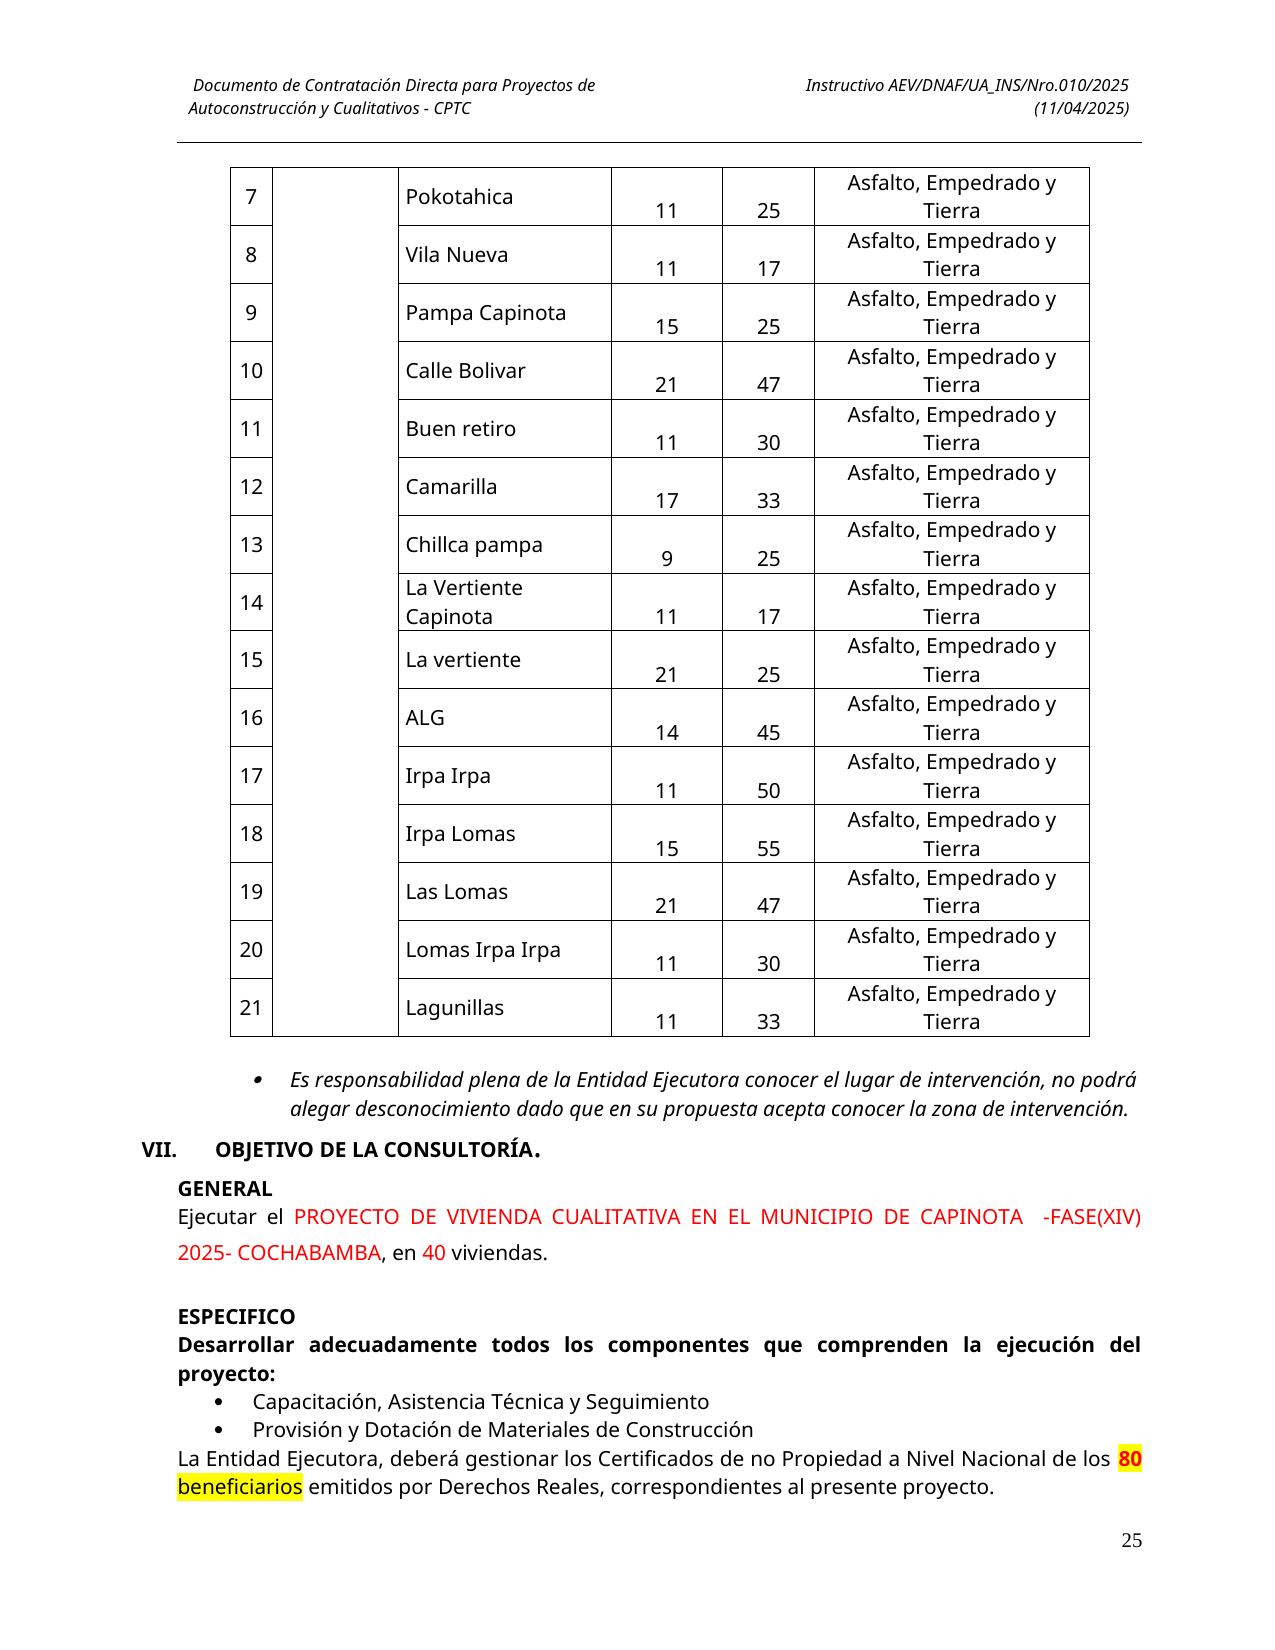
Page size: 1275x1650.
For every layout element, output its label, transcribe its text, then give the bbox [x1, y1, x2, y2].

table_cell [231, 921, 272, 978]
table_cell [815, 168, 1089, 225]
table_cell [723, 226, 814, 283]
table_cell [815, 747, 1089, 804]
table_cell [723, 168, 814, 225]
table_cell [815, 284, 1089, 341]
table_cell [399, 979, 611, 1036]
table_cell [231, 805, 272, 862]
text Desarrollar adecuadamente todos los componentes que comprenden la ejecución del proyecto: [177, 1330, 1142, 1387]
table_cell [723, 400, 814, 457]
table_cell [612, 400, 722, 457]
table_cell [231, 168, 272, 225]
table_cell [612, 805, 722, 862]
text ESPECIFICO [177, 1302, 1142, 1330]
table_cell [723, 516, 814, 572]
list OBJETIVO DE LA CONSULTORÍA. [177, 1122, 1142, 1168]
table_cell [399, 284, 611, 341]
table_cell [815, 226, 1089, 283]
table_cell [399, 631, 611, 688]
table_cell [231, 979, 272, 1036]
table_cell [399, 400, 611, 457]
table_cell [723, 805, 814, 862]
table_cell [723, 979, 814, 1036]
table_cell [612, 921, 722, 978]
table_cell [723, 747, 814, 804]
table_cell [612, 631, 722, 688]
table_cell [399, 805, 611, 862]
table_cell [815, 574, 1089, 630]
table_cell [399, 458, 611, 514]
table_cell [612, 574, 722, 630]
list Es responsabilidad plena de la Entidad Ejecutora conocer el lugar de intervención, no podrá alegar desconocimiento dado que en su propuesta acepta conocer la zona de intervención. [252, 1065, 1142, 1122]
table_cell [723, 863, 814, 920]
list Capacitación, Asistencia Técnica y Seguimiento [215, 1387, 1142, 1416]
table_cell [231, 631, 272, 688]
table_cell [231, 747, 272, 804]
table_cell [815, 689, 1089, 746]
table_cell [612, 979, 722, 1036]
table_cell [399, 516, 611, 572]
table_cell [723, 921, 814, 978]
list Provisión y Dotación de Materiales de Construcción [215, 1416, 1142, 1444]
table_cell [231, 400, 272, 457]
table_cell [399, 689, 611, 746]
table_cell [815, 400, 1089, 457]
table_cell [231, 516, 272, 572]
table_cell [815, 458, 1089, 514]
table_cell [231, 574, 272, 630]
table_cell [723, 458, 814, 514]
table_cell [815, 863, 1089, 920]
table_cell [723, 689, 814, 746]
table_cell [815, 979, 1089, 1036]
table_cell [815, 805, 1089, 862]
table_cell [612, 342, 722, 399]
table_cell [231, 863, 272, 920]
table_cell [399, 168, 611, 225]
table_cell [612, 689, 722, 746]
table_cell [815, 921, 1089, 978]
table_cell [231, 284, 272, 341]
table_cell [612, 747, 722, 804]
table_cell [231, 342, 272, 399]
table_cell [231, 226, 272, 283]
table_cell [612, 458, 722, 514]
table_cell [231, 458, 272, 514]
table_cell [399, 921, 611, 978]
text La Entidad Ejecutora, deberá gestionar los Certificados de no Propiedad a Nivel Nacional de los 80 beneficiarios emitidos por Derechos Reales, correspondientes al presente proyecto. [177, 1444, 1142, 1501]
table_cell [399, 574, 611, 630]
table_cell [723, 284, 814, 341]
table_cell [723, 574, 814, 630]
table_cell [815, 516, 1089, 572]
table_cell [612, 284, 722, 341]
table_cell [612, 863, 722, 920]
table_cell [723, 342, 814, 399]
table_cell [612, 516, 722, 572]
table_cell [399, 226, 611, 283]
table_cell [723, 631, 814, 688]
text GENERAL [177, 1174, 1142, 1202]
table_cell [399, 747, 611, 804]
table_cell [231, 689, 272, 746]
text Ejecutar el PROYECTO DE VIVIENDA CUALITATIVA EN EL MUNICIPIO DE CAPINOTA -FASE(XIV) 2025- COCHABAMBA, en 40 viviendas. [177, 1202, 1142, 1266]
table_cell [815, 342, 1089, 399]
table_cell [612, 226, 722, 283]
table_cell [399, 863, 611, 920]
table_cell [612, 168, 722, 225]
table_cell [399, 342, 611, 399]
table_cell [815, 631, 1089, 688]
